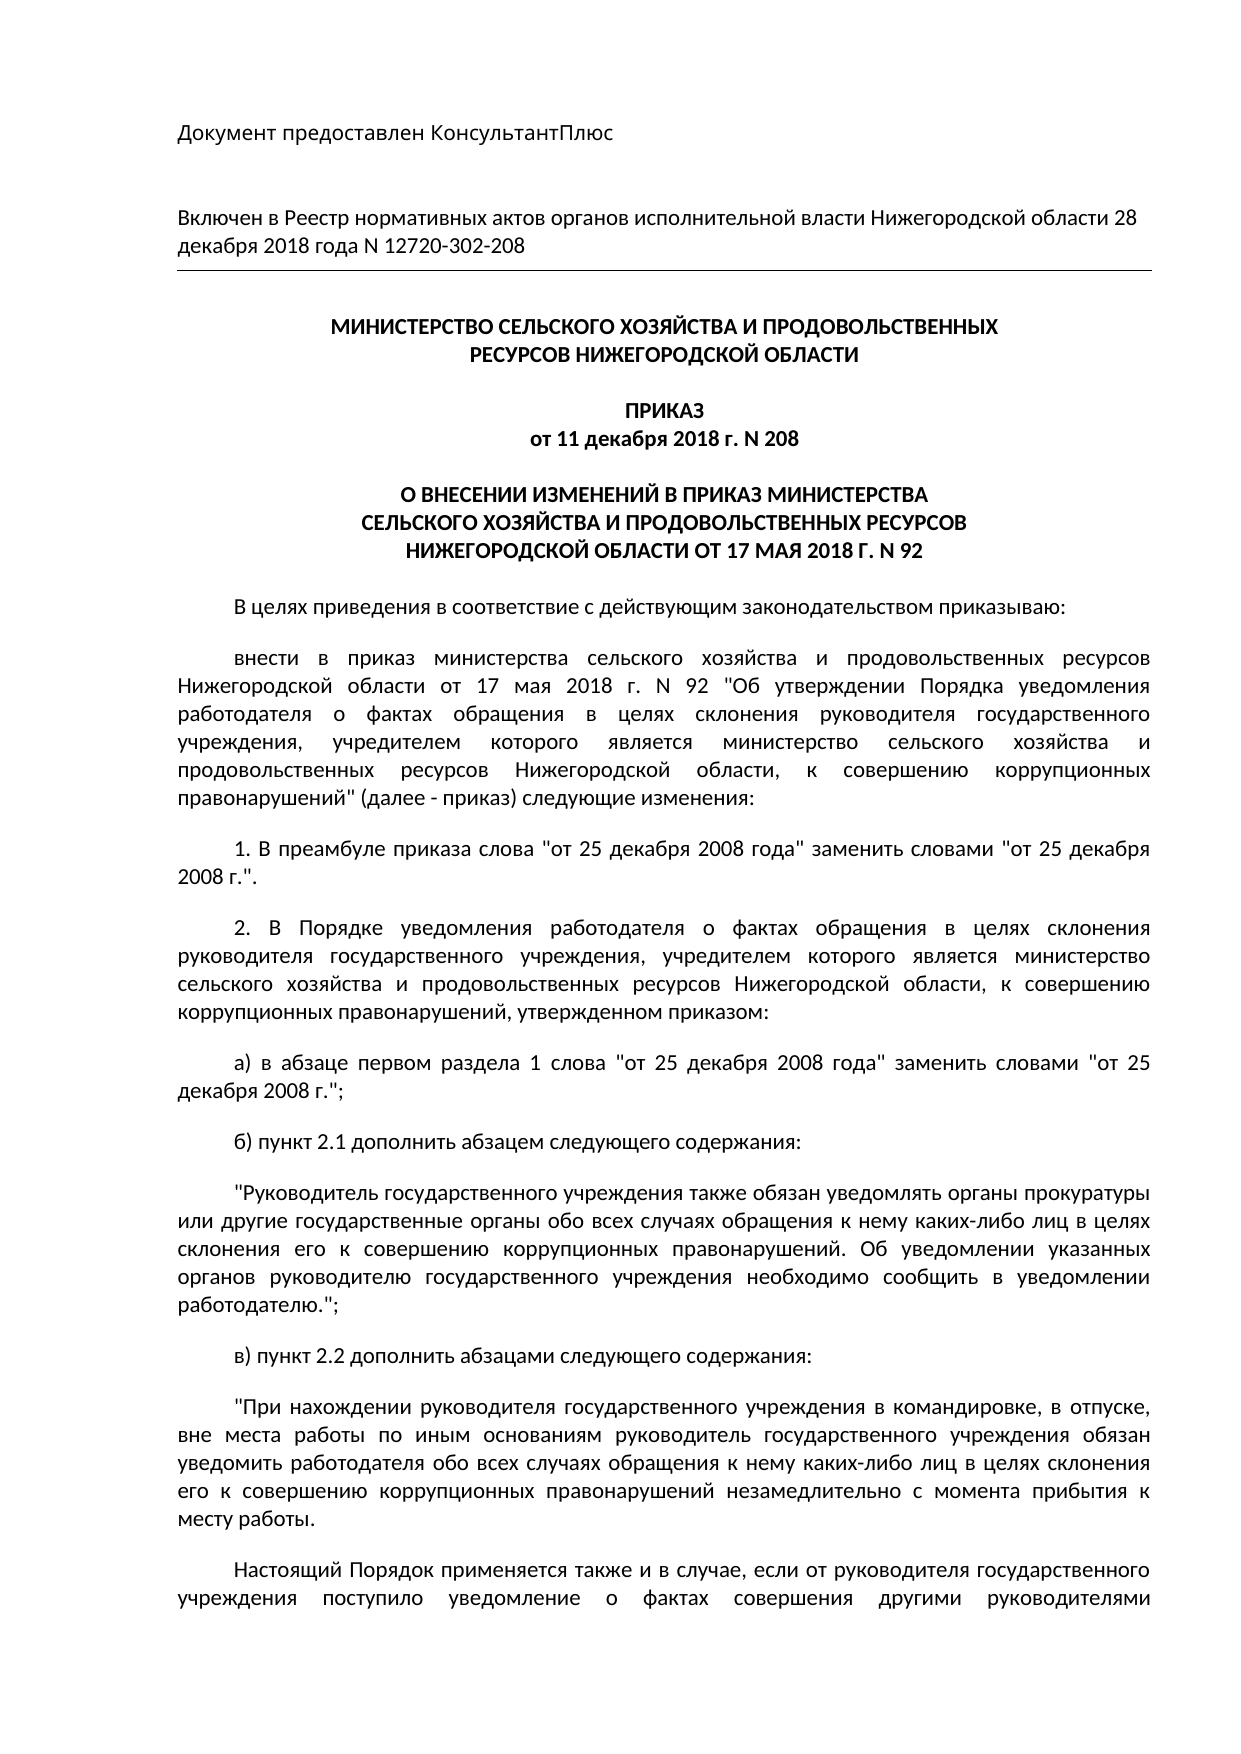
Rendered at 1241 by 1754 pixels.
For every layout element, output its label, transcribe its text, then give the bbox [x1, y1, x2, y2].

title от 11 декабря 2018 г. N 208 [177, 424, 1152, 452]
title Документ предоставлен КонсультантПлюс [177, 118, 1152, 175]
text 1. В преамбуле приказа слова "от 25 декабря 2008 года" заменить словами "от 25 декабря 2008 г.". [177, 834, 1152, 890]
text в) пункт 2.2 дополнить абзацами следующего содержания: [177, 1341, 1152, 1369]
text а) в абзаце первом раздела 1 слова "от 25 декабря 2008 года" заменить словами "от 25 декабря 2008 г."; [177, 1048, 1152, 1104]
text 2. В Порядке уведомления работодателя о фактах обращения в целях склонения руководителя государственного учреждения, учредителем которого является министерство сельского хозяйства и продовольственных ресурсов Нижегородской области, к совершению коррупционных правонарушений, утвержденном приказом: [177, 913, 1152, 1025]
title СЕЛЬСКОГО ХОЗЯЙСТВА И ПРОДОВОЛЬСТВЕННЫХ РЕСУРСОВ [177, 508, 1152, 536]
text Включен в Реестр нормативных актов органов исполнительной власти Нижегородской области 28 декабря 2018 года N 12720-302-208 [177, 203, 1152, 259]
text б) пункт 2.1 дополнить абзацем следующего содержания: [177, 1127, 1152, 1155]
text В целях приведения в соответствие с действующим законодательством приказываю: [177, 592, 1152, 620]
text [177, 1555, 1152, 1611]
title РЕСУРСОВ НИЖЕГОРОДСКОЙ ОБЛАСТИ [177, 340, 1152, 368]
text "Руководитель государственного учреждения также обязан уведомлять органы прокуратуры или другие государственные органы обо всех случаях обращения к нему каких-либо лиц в целях склонения его к совершению коррупционных правонарушений. Об уведомлении указанных органов руководителю государственного учреждения необходимо сообщить в уведомлении работодателю."; [177, 1178, 1152, 1318]
title МИНИСТЕРСТВО СЕЛЬСКОГО ХОЗЯЙСТВА И ПРОДОВОЛЬСТВЕННЫХ [177, 312, 1152, 340]
title ПРИКАЗ [177, 396, 1152, 424]
title О ВНЕСЕНИИ ИЗМЕНЕНИЙ В ПРИКАЗ МИНИСТЕРСТВА [177, 480, 1152, 508]
text "При нахождении руководителя государственного учреждения в командировке, в отпуске, вне места работы по иным основаниям руководитель государственного учреждения обязан уведомить работодателя обо всех случаях обращения к нему каких-либо лиц в целях склонения его к совершению коррупционных правонарушений незамедлительно с момента прибытия к месту работы. [177, 1392, 1152, 1532]
text внести в приказ министерства сельского хозяйства и продовольственных ресурсов Нижегородской области от 17 мая 2018 г. N 92 "Об утверждении Порядка уведомления работодателя о фактах обращения в целях склонения руководителя государственного учреждения, учредителем которого является министерство сельского хозяйства и продовольственных ресурсов Нижегородской области, к совершению коррупционных правонарушений" (далее - приказ) следующие изменения: [177, 643, 1152, 811]
title НИЖЕГОРОДСКОЙ ОБЛАСТИ ОТ 17 МАЯ 2018 Г. N 92 [177, 536, 1152, 564]
